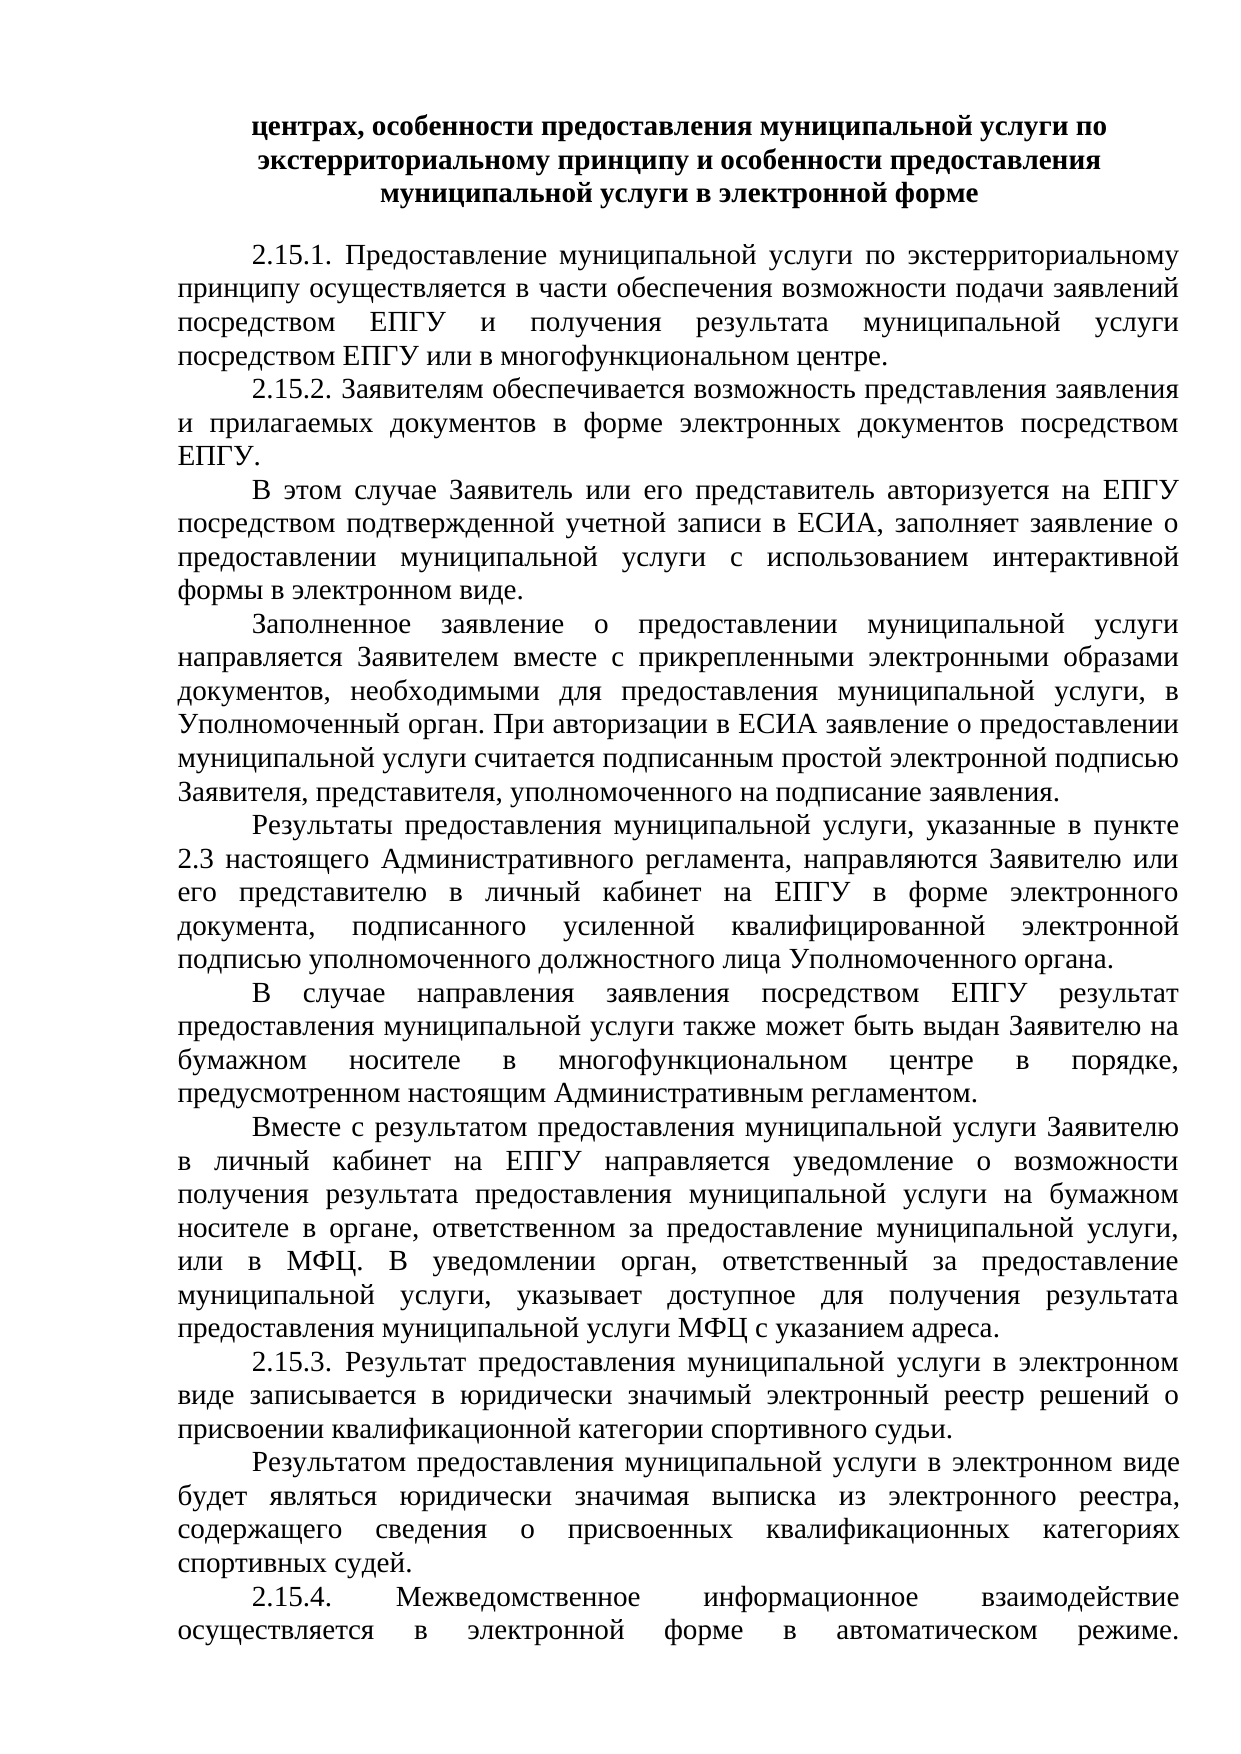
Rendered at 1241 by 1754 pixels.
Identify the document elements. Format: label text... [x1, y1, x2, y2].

text 2.15.3. Результат предоставления муниципальной услуги в электронном виде записывается в юридически значимый электронный реестр решений о присвоении квалификационной категории спортивного судьи. [177, 1344, 1180, 1444]
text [177, 1579, 1180, 1646]
text Вместе с результатом предоставления муниципальной услуги Заявителю в личный кабинет на ЕПГУ направляется уведомление о возможности получения результата предоставления муниципальной услуги на бумажном носителе в органе, ответственном за предоставление муниципальной услуги, или в МФЦ. В уведомлении орган, ответственный за предоставление муниципальной услуги, указывает доступное для получения результата предоставления муниципальной услуги МФЦ с указанием адреса. [177, 1109, 1180, 1344]
text 2.15.2. Заявителям обеспечивается возможность представления заявления и прилагаемых документов в форме электронных документов посредством ЕПГУ. [177, 371, 1180, 472]
text В этом случае Заявитель или его представитель авторизуется на ЕПГУ посредством подтвержденной учетной записи в ЕСИА, заполняет заявление о предоставлении муниципальной услуги с использованием интерактивной формы в электронном виде. [177, 472, 1180, 606]
text Результаты предоставления муниципальной услуги, указанные в пункте 2.3 настоящего Административного регламента, направляются Заявителю или его представителю в личный кабинет на ЕПГУ в форме электронного документа, подписанного усиленной квалифицированной электронной подписью уполномоченного должностного лица Уполномоченного органа. [177, 807, 1180, 975]
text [186, 108, 1172, 209]
text 2.15.1. Предоставление муниципальной услуги по экстерриториальному принципу осуществляется в части обеспечения возможности подачи заявлений посредством ЕПГУ и получения результата муниципальной услуги посредством ЕПГУ или в многофункциональном центре. [177, 237, 1180, 371]
text В случае направления заявления посредством ЕПГУ результат предоставления муниципальной услуги также может быть выдан Заявителю на бумажном носителе в многофункциональном центре в порядке, предусмотренном настоящим Административным регламентом. [177, 975, 1180, 1109]
text Заполненное заявление о предоставлении муниципальной услуги направляется Заявителем вместе с прикрепленными электронными образами документов, необходимыми для предоставления муниципальной услуги, в Уполномоченный орган. При авторизации в ЕСИА заявление о предоставлении муниципальной услуги считается подписанным простой электронной подписью Заявителя, представителя, уполномоченного на подписание заявления. [177, 606, 1180, 807]
text Результатом предоставления муниципальной услуги в электронном виде будет являться юридически значимая выписка из электронного реестра, содержащего сведения о присвоенных квалификационных категориях спортивных судей. [177, 1444, 1181, 1579]
